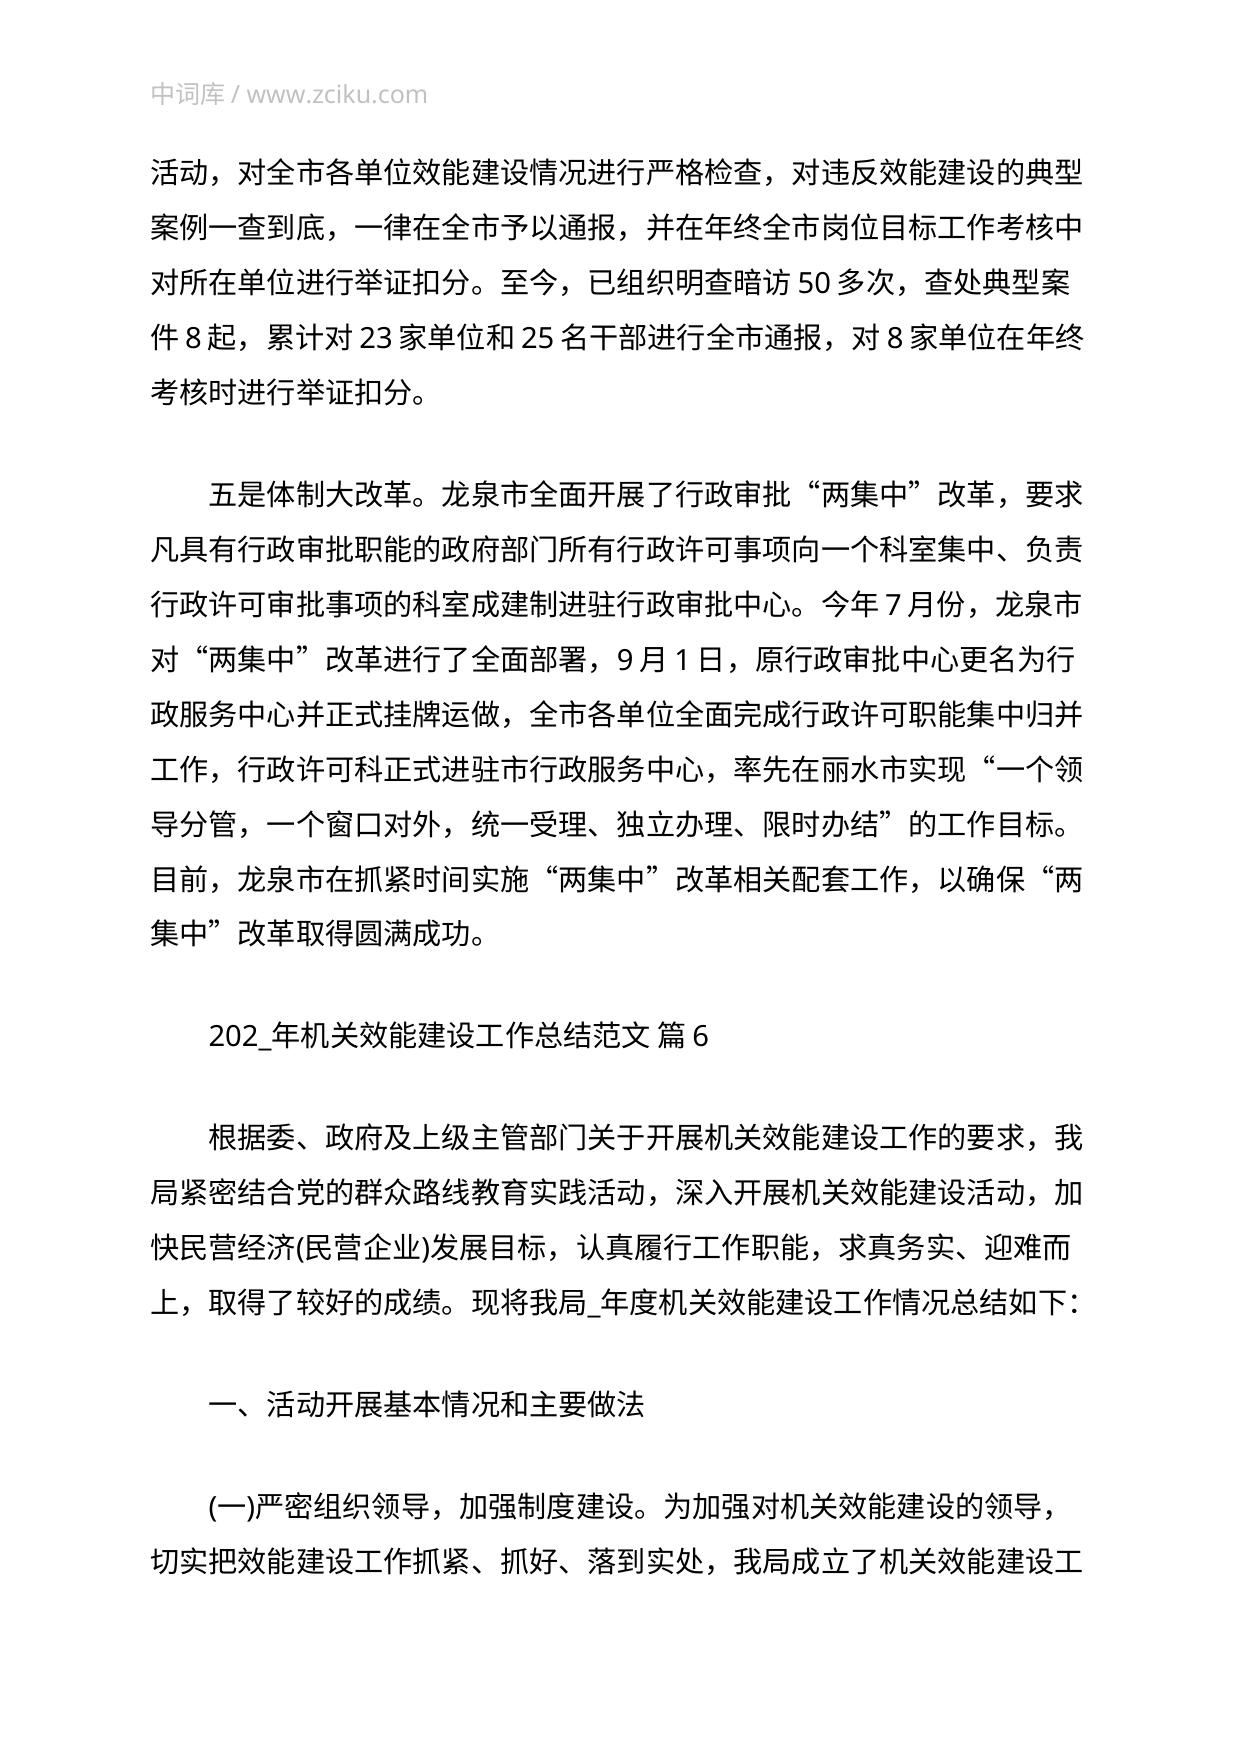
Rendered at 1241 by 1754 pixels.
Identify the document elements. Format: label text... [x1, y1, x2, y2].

text 根据委、政府及上级主管部门关于开展机关效能建设工作的要求，我局紧密结合党的群众路线教育实践活动，深入开展机关效能建设活动，加快民营经济(民营企业)发展目标，认真履行工作职能，求真务实、迎难而上，取得了较好的成绩。现将我局_年度机关效能建设工作情况总结如下： [150, 1115, 1090, 1322]
text 202_年机关效能建设工作总结范文 篇6 [150, 1013, 1090, 1055]
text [150, 150, 1090, 412]
text 五是体制大改革。龙泉市全面开展了行政审批“两集中”改革，要求凡具有行政审批职能的政府部门所有行政许可事项向一个科室集中、负责行政许可审批事项的科室成建制进驻行政审批中心。今年7月份，龙泉市对“两集中”改革进行了全面部署，9月1日，原行政审批中心更名为行政服务中心并正式挂牌运做，全市各单位全面完成行政许可职能集中归并工作，行政许可科正式进驻市行政服务中心，率先在丽水市实现“一个领导分管，一个窗口对外，统一受理、独立办理、限时办结”的工作目标。目前，龙泉市在抓紧时间实施“两集中”改革相关配套工作，以确保“两集中”改革取得圆满成功。 [150, 472, 1090, 953]
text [150, 1483, 1090, 1581]
text 一、活动开展基本情况和主要做法 [150, 1381, 1090, 1424]
